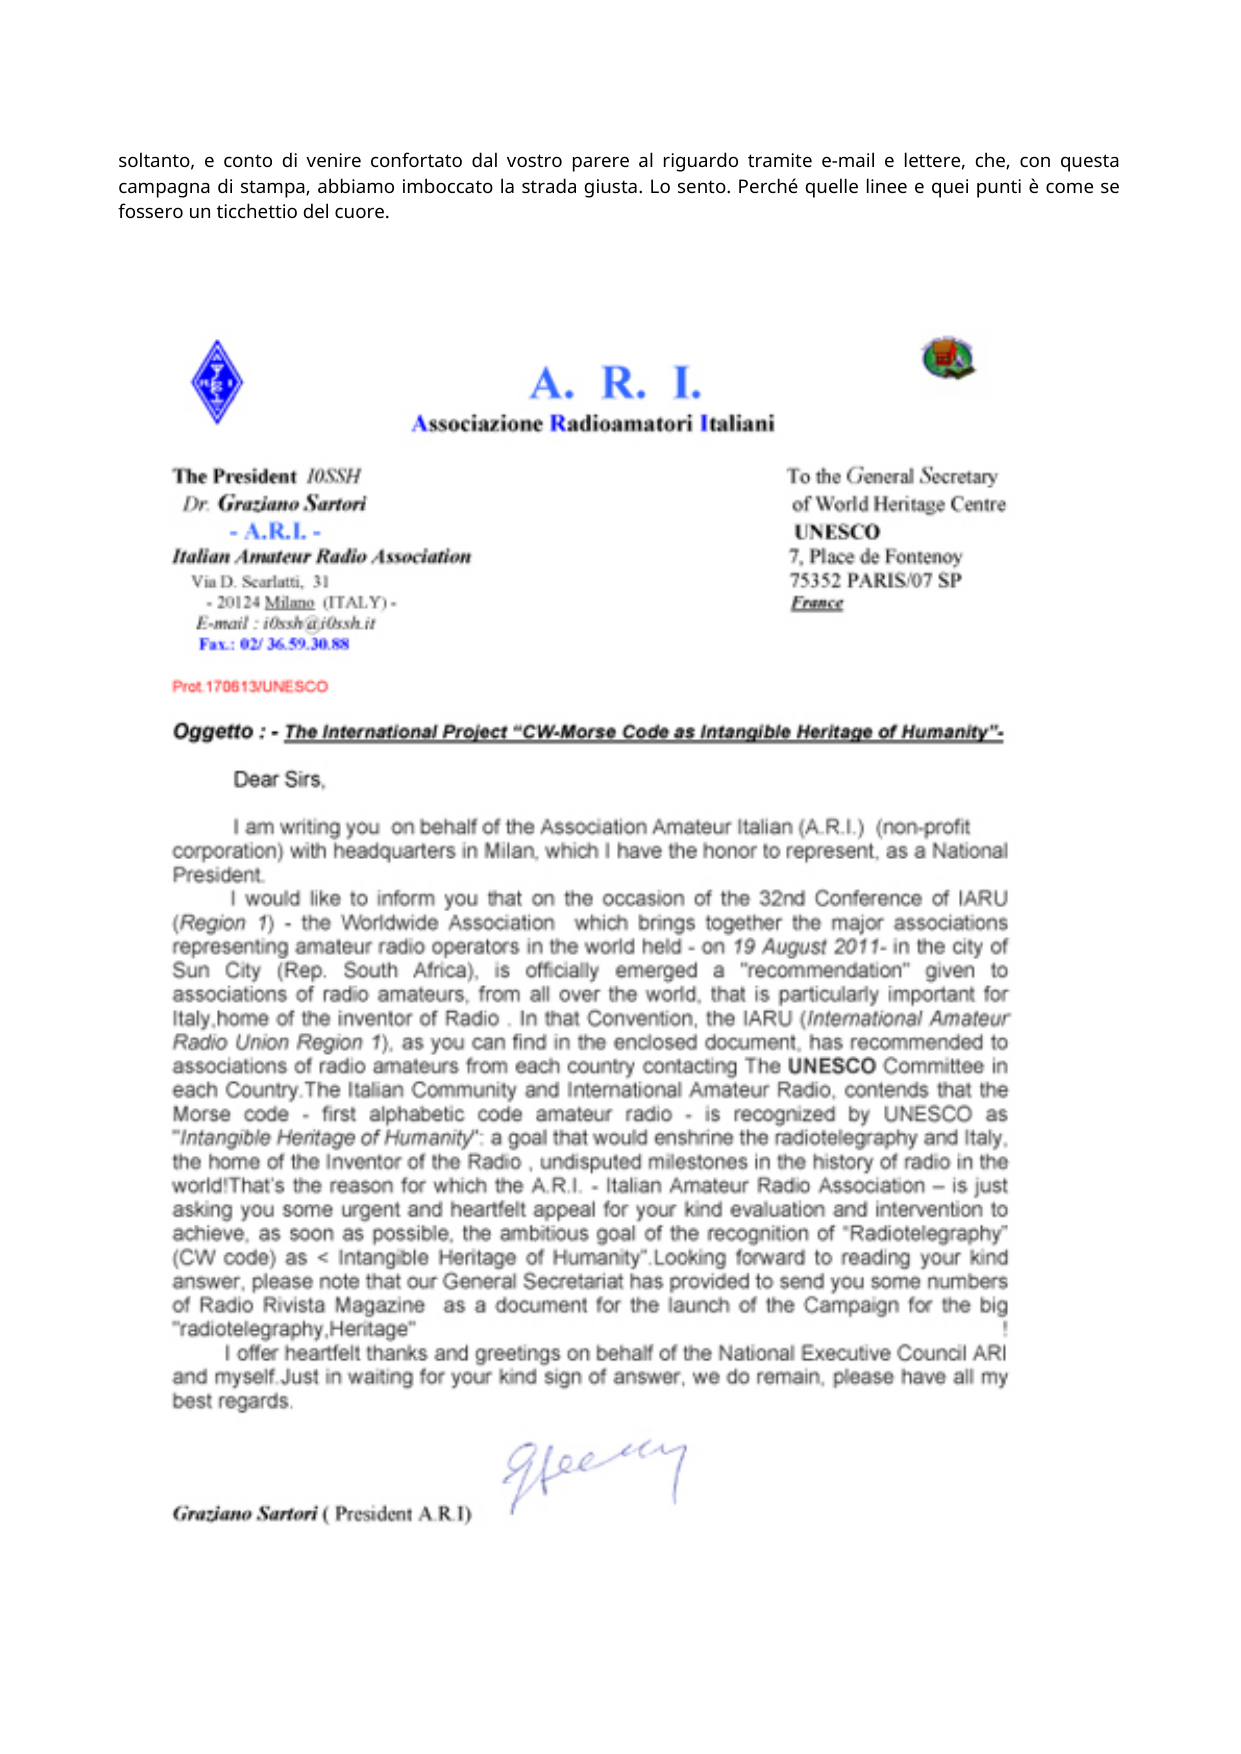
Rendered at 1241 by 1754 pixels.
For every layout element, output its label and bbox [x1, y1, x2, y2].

picture [118, 311, 1056, 1555]
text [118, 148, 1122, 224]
